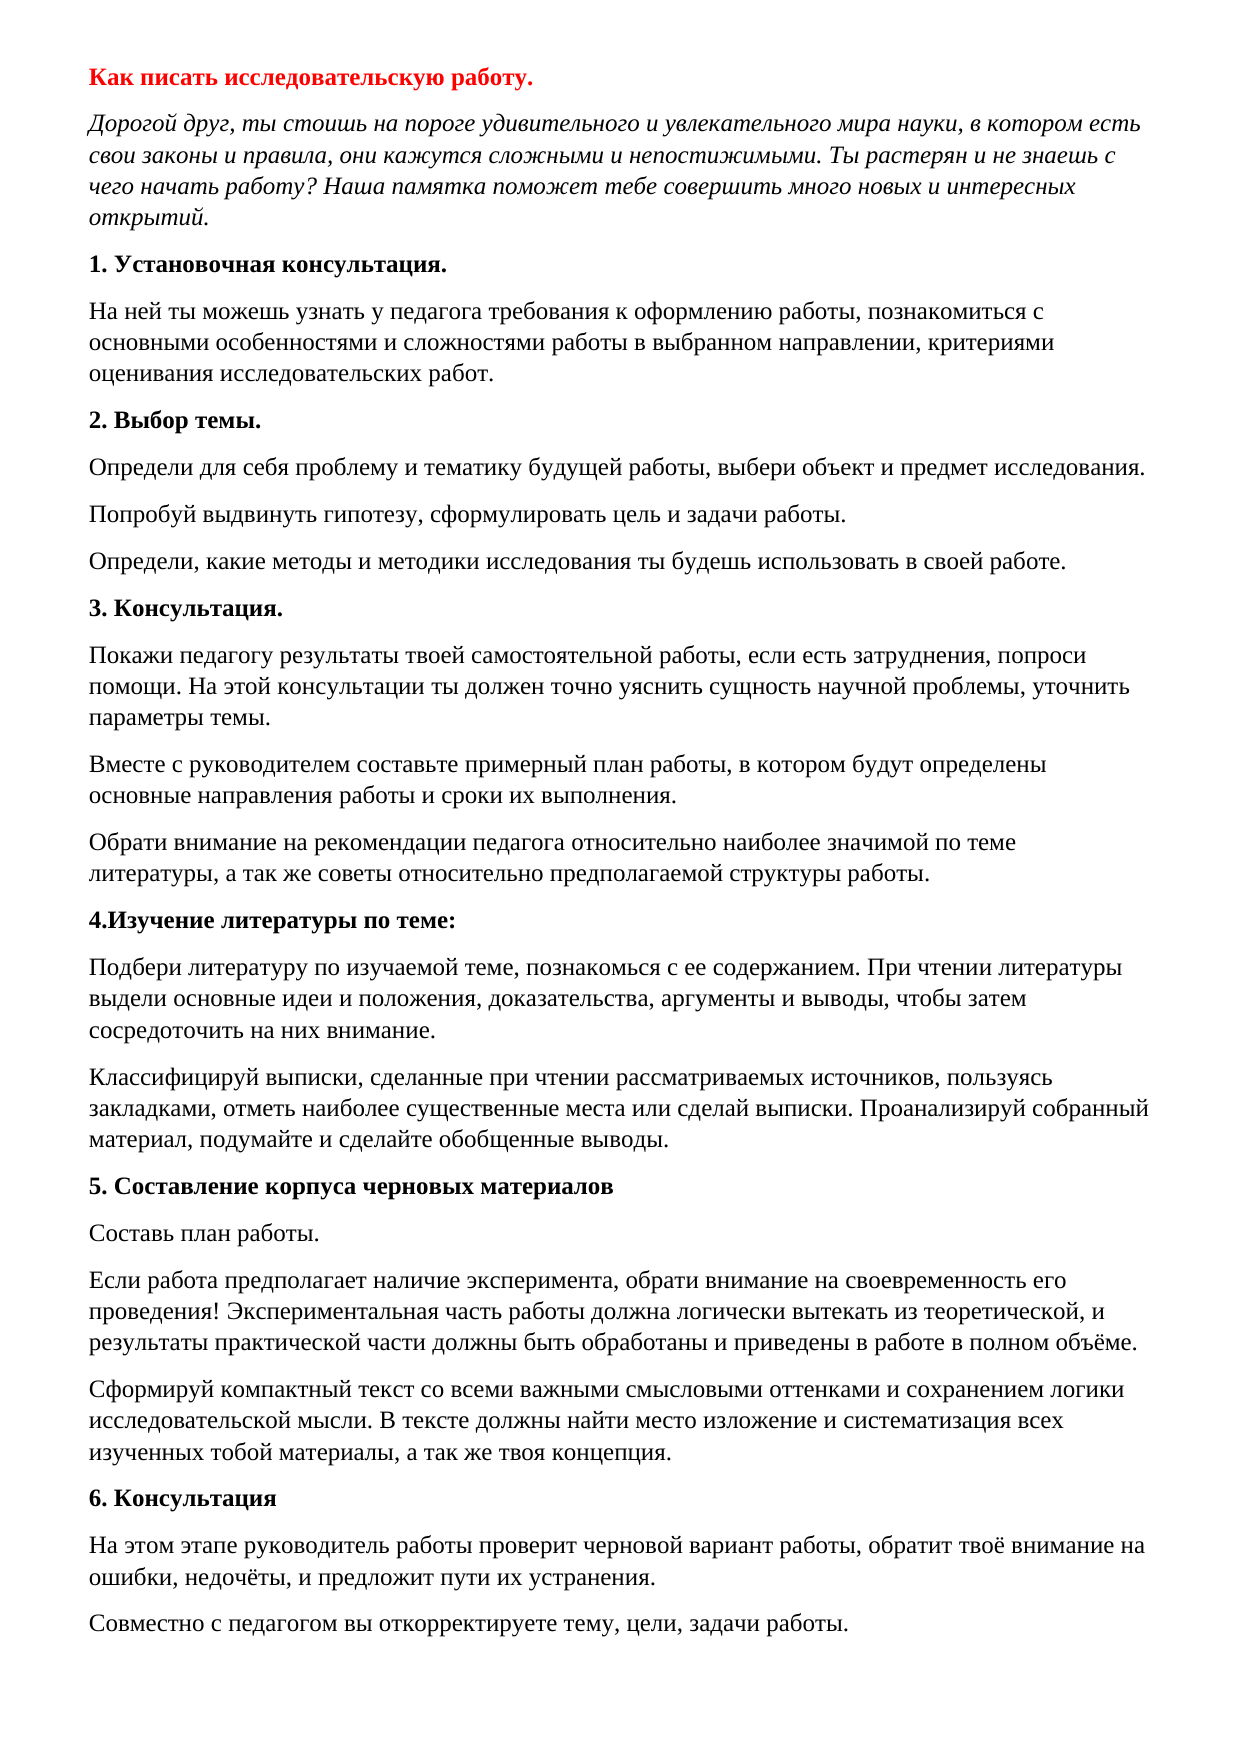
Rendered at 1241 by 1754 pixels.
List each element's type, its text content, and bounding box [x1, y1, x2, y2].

text Классифицируй выписки, сделанные при чтении рассматриваемых источников, пользуясь закладками, отметь наиболее существенные места или сделай выписки. Проанализируй собранный материал, подумайте и сделайте обобщенные выводы. [89, 1059, 1152, 1153]
text Дорогой друг, ты стоишь на пороге удивительного и увлекательного мира науки, в котором есть свои законы и правила, они кажутся сложными и непостижимыми. Ты растерян и не знаешь с чего начать работу? Наша памятка поможет тебе совершить много новых и интересных открытий. [89, 106, 1152, 231]
text Обрати внимание на рекомендации педагога относительно наиболее значимой по теме литературы, а так же советы относительно предполагаемой структуры работы. [89, 825, 1152, 887]
text Как писать исследовательскую работу. [89, 59, 1152, 90]
text 4.Изучение литературы по теме: [89, 903, 1152, 934]
text 6. Консультация [89, 1481, 1152, 1512]
text На ней ты можешь узнать у педагога требования к оформлению работы, познакомиться с основными особенностями и сложностями работы в выбранном направлении, критериями оценивания исследовательских работ. [89, 293, 1152, 387]
text Покажи педагогу результаты твоей самостоятельной работы, если есть затруднения, попроси помощи. На этой консультации ты должен точно уяснить сущность научной проблемы, уточнить параметры темы. [89, 637, 1152, 731]
text Совместно с педагогом вы откорректируете тему, цели, задачи работы. [89, 1606, 1152, 1637]
text Определи, какие методы и методики исследования ты будешь использовать в своей работе. [89, 543, 1152, 575]
text Составь план работы. [89, 1215, 1152, 1247]
text 5. Составление корпуса черновых материалов [89, 1168, 1152, 1200]
text 3. Консультация. [89, 590, 1152, 622]
text 2. Выбор темы. [89, 403, 1152, 434]
text Подбери литературу по изучаемой теме, познакомься с ее содержанием. При чтении литературы выдели основные идеи и положения, доказательства, аргументы и выводы, чтобы затем сосредоточить на них внимание. [89, 950, 1152, 1043]
text Сформируй компактный текст со всеми важными смысловыми оттенками и сохранением логики исследовательской мысли. В тексте должны найти место изложение и систематизация всех изученных тобой материалы, а так же твоя концепция. [89, 1372, 1152, 1465]
text 1. Установочная консультация. [89, 247, 1152, 278]
text Попробуй выдвинуть гипотезу, сформулировать цель и задачи работы. [89, 497, 1152, 528]
text Вместе с руководителем составьте примерный план работы, в котором будут определены основные направления работы и сроки их выполнения. [89, 747, 1152, 809]
text Если работа предполагает наличие эксперимента, обрати внимание на своевременность его проведения! Экспериментальная часть работы должна логически вытекать из теоретической, и результаты практической части должны быть обработаны и приведены в работе в полном объёме. [89, 1262, 1152, 1356]
text На этом этапе руководитель работы проверит черновой вариант работы, обратит твоё внимание на ошибки, недочёты, и предложит пути их устранения. [89, 1528, 1152, 1590]
text Определи для себя проблему и тематику будущей работы, выбери объект и предмет исследования. [89, 450, 1152, 481]
